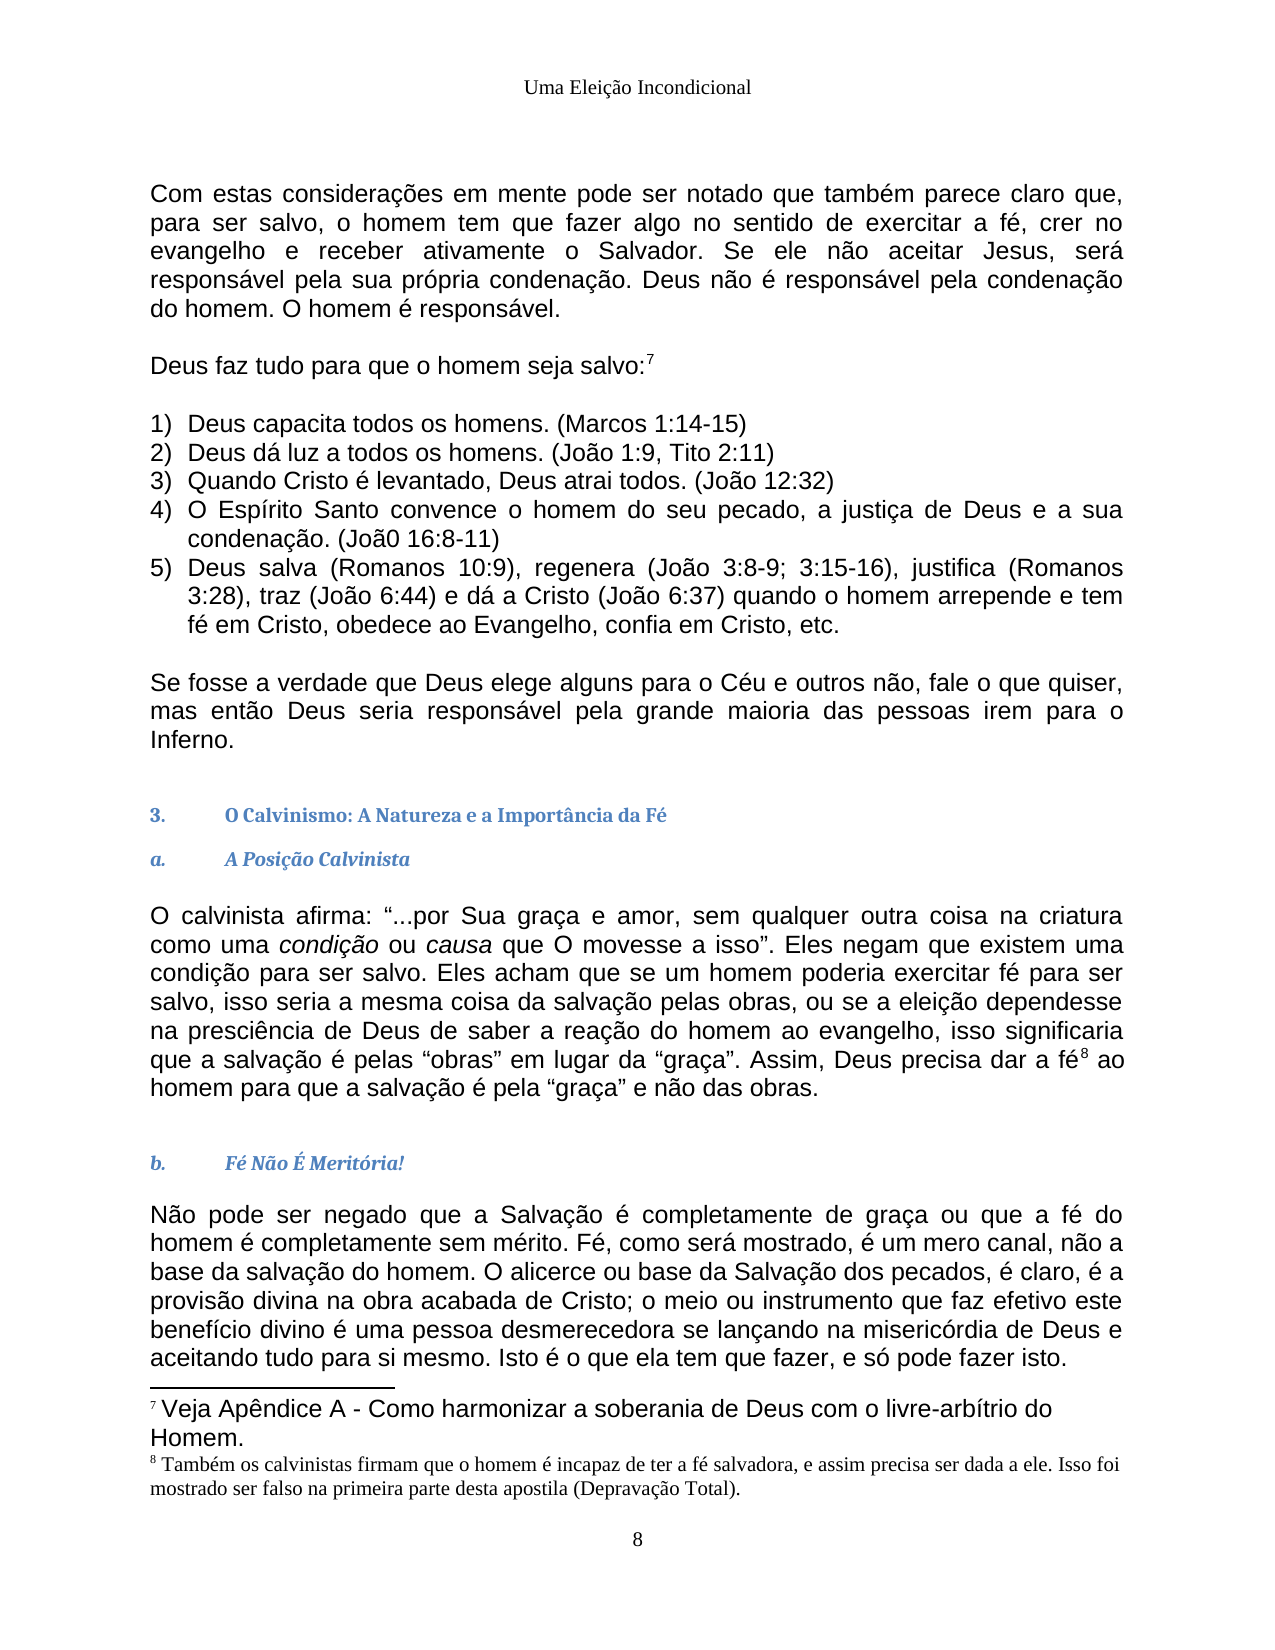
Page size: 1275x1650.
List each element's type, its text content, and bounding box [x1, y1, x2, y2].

list Deus capacita todos os homens. (Marcos 1:14-15) [150, 409, 1125, 437]
text Com estas considerações em mente pode ser notado que também parece claro que, para ser salvo, o homem tem que fazer algo no sentido de exercitar a fé, crer no evangelho e receber ativamente o Salvador. Se ele não aceitar Jesus, será responsável pela sua própria condenação. Deus não é responsável pela condenação do homem. O homem é responsável. [150, 179, 1125, 322]
subtitle 3. O Calvinismo: A Natureza e a Importância da Fé [150, 803, 1125, 827]
list Deus salva (Romanos 10:9), regenera (João 3:8-9; 3:15-16), justifica (Romanos 3:28), traz (João 6:44) e dá a Cristo (João 6:37) quando o homem arrepende e tem fé em Cristo, obedece ao Evangelho, confia em Cristo, etc. [150, 552, 1125, 639]
list O Espírito Santo convence o homem do seu pecado, a justiça de Deus e a sua condenação. (Joã0 16:8-11) [150, 495, 1125, 552]
text O calvinista afirma: “...por Sua graça e amor, sem qualquer outra coisa na criatura como uma condição ou causa que O movesse a isso”. Eles negam que existem uma condição para ser salvo. Eles acham que se um homem poderia exercitar fé para ser salvo, isso seria a mesma coisa da salvação pelas obras, ou se a eleição dependesse na presciência de Deus de saber a reação do homem ao evangelho, isso significaria que a salvação é pelas “obras” em lugar da “graça”. Assim, Deus precisa dar a fé ao homem para que a salvação é pela “graça” e não das obras. [150, 901, 1125, 1102]
text Deus faz tudo para que o homem seja salvo: [150, 351, 1125, 380]
list Deus dá luz a todos os homens. (João 1:9, Tito 2:11) [150, 437, 1125, 466]
subtitle b. Fé Não É Meritória! [150, 1152, 1125, 1176]
list Quando Cristo é levantado, Deus atrai todos. (João 12:32) [150, 466, 1125, 495]
text Não pode ser negado que a Salvação é completamente de graça ou que a fé do homem é completamente sem mérito. Fé, como será mostrado, é um mero canal, não a base da salvação do homem. O alicerce ou base da Salvação dos pecados, é claro, é a provisão divina na obra acabada de Cristo; o meio ou instrumento que faz efetivo este benefício divino é uma pessoa desmerecedora se lançando na misericórdia de Deus e aceitando tudo para si mesmo. Isto é o que ela tem que fazer, e só pode fazer isto. [150, 1200, 1125, 1372]
subtitle a. A Posição Calvinista [150, 848, 1125, 872]
text Se fosse a verdade que Deus elege alguns para o Céu e outros não, fale o que quiser, mas então Deus seria responsável pela grande maioria das pessoas irem para o Inferno. [150, 667, 1125, 754]
